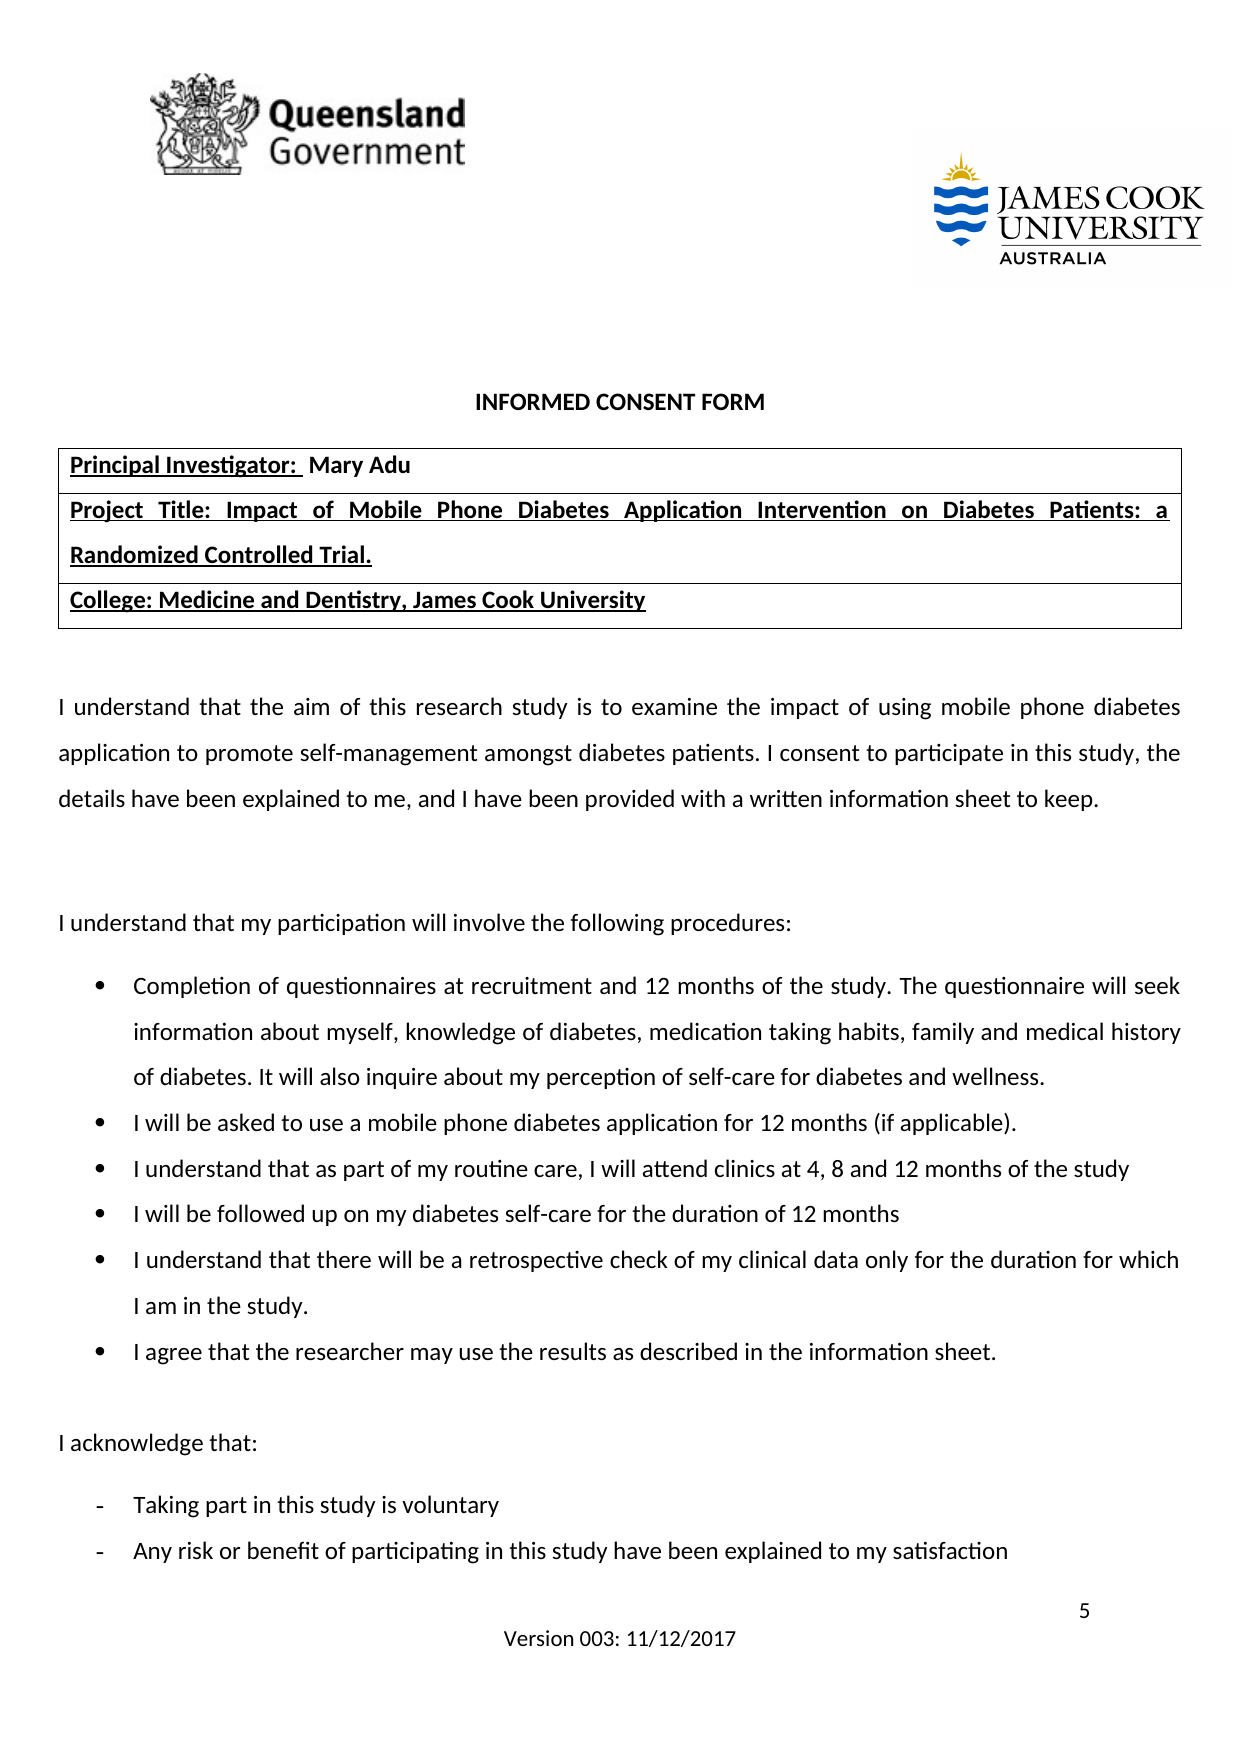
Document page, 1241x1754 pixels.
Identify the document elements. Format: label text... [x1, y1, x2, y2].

picture [907, 125, 1232, 292]
picture [150, 73, 465, 175]
